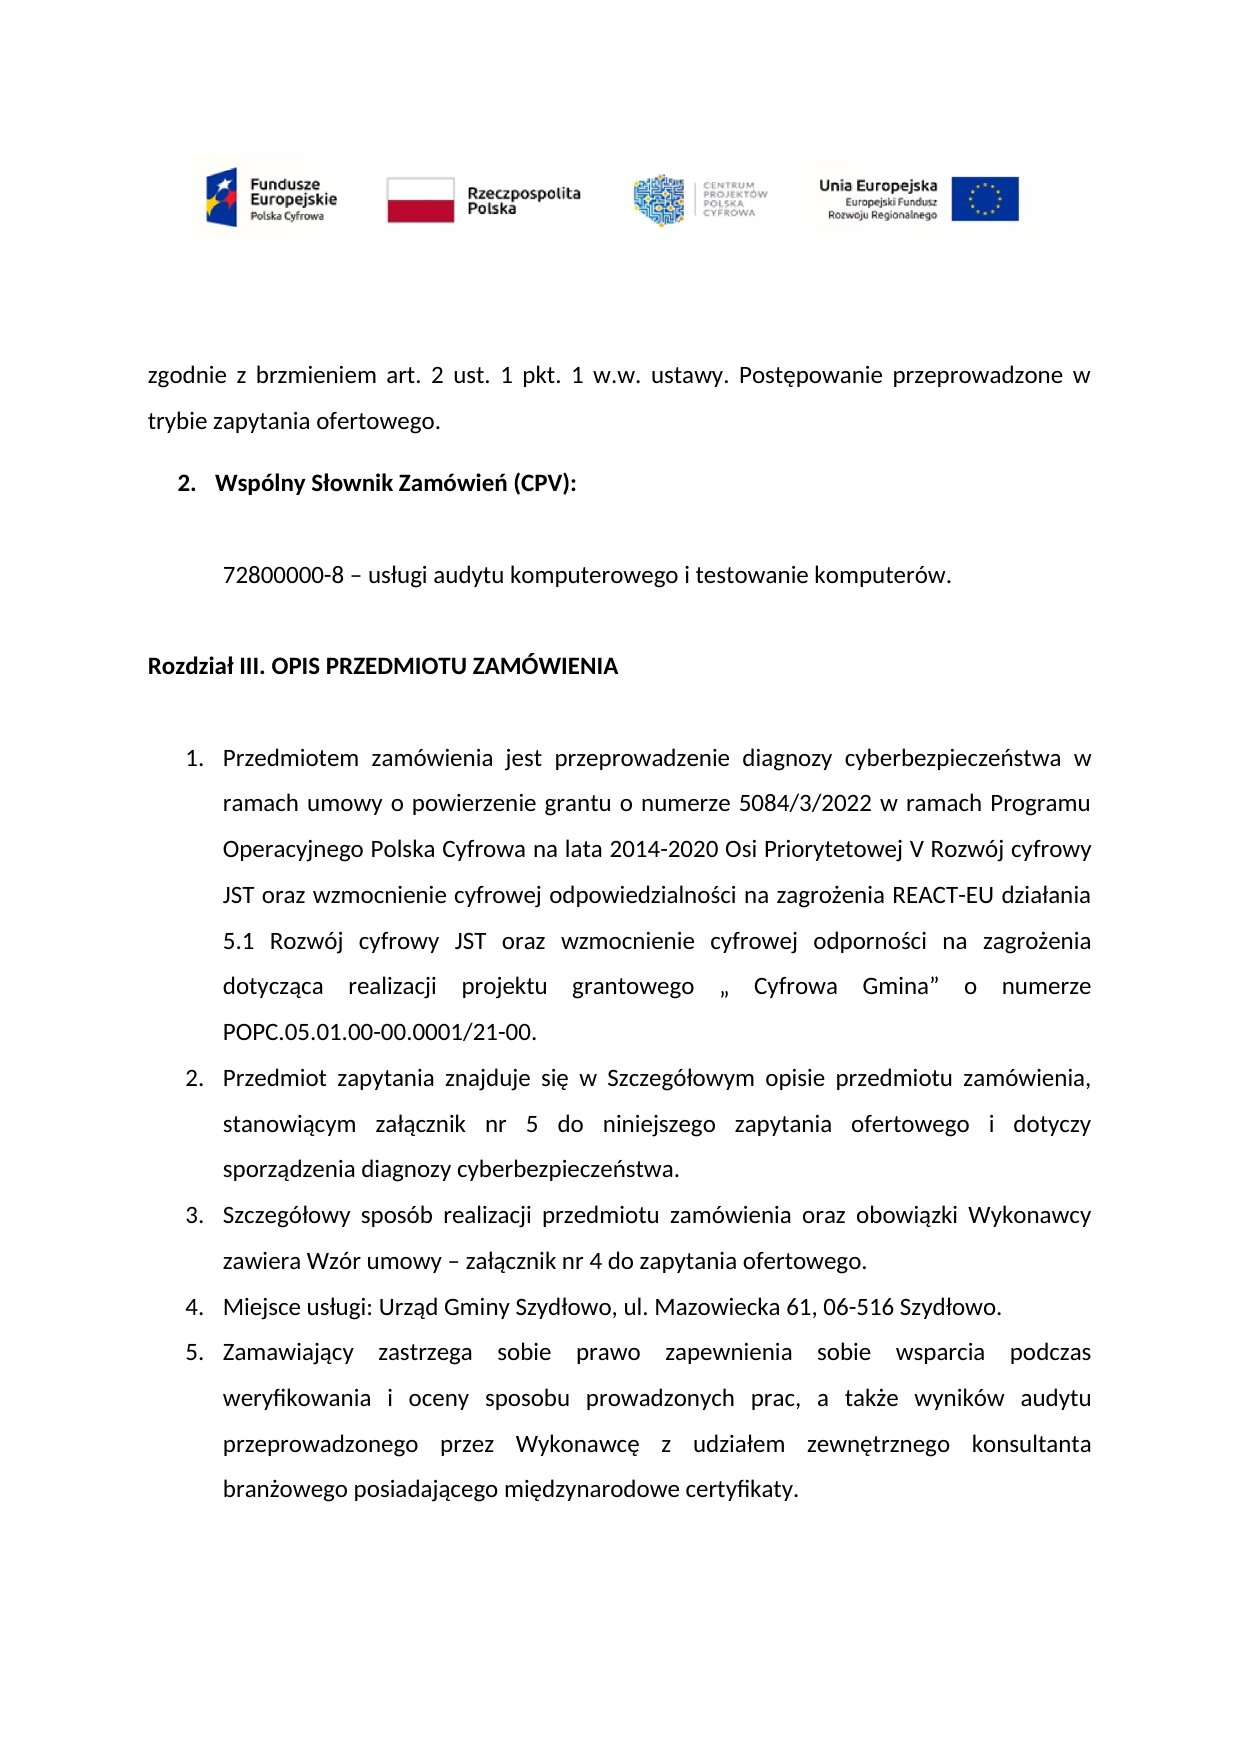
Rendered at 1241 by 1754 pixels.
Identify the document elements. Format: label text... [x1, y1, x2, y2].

list 72800000-8 – usługi audytu komputerowego i testowanie komputerów. [223, 559, 1093, 589]
list Rozdział III. OPIS PRZEDMIOTU ZAMÓWIENIA [148, 650, 1093, 681]
text zgodnie z brzmieniem art. 2 ust. 1 pkt. 1 w.w. ustawy. Postępowanie przeprowadzone w trybie zapytania ofertowego. [148, 359, 1093, 436]
list Przedmiot zapytania znajduje się w Szczegółowym opisie przedmiotu zamówienia, stanowiącym załącznik nr 5 do niniejszego zapytania ofertowego i dotyczy sporządzenia diagnozy cyberbezpieczeństwa. [185, 1062, 1093, 1184]
list Zamawiający zastrzega sobie prawo zapewnienia sobie wsparcia podczas weryfikowania i oceny sposobu prowadzonych prac, a także wyników audytu przeprowadzonego przez Wykonawcę z udziałem zewnętrznego konsultanta branżowego posiadającego międzynarodowe certyfikaty. [185, 1336, 1093, 1504]
picture [147, 147, 1092, 267]
list Wspólny Słownik Zamówień (CPV): [177, 467, 1093, 498]
list Miejsce usługi: Urząd Gminy Szydłowo, ul. Mazowiecka 61, 06-516 Szydłowo. [185, 1291, 1093, 1321]
list Przedmiotem zamówienia jest przeprowadzenie diagnozy cyberbezpieczeństwa w ramach umowy o powierzenie grantu o numerze 5084/3/2022 w ramach Programu Operacyjnego Polska Cyfrowa na lata 2014-2020 Osi Priorytetowej V Rozwój cyfrowy JST oraz wzmocnienie cyfrowej odpowiedzialności na zagrożenia REACT-EU działania 5.1 Rozwój cyfrowy JST oraz wzmocnienie cyfrowej odporności na zagrożenia dotycząca realizacji projektu grantowego „ Cyfrowa Gmina” o numerze POPC.05.01.00-00.0001/21-00. [185, 742, 1093, 1047]
list Szczegółowy sposób realizacji przedmiotu zamówienia oraz obowiązki Wykonawcy zawiera Wzór umowy – załącznik nr 4 do zapytania ofertowego. [185, 1199, 1093, 1275]
